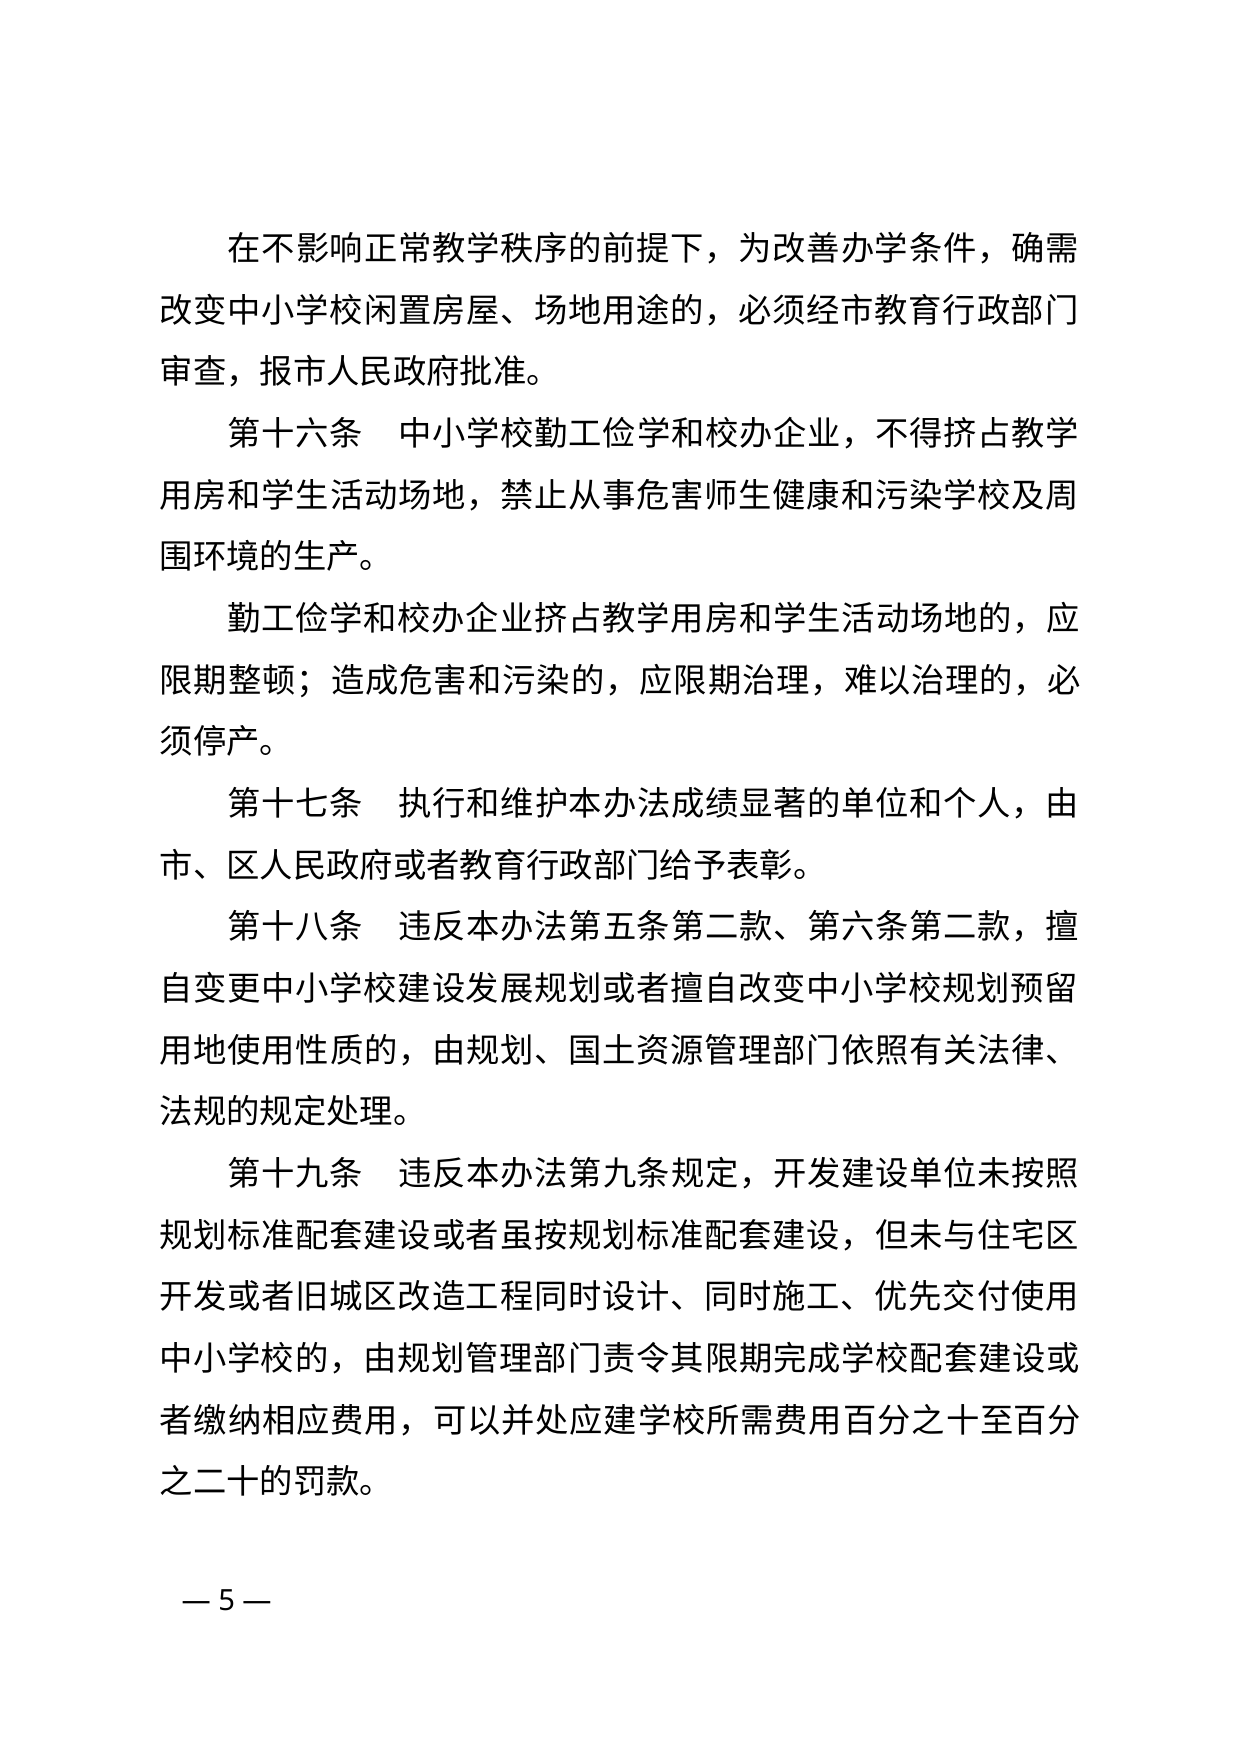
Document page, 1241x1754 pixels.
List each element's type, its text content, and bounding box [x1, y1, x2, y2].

text 勤工俭学和校办企业挤占教学用房和学生活动场地的，应限期整顿；造成危害和污染的，应限期治理，难以治理的，必须停产。 [159, 581, 1081, 766]
text 第十八条 违反本办法第五条第二款、第六条第二款，擅自变更中小学校建设发展规划或者擅自改变中小学校规划预留用地使用性质的，由规划、国土资源管理部门依照有关法律、法规的规定处理。 [159, 889, 1081, 1136]
text 第十六条 中小学校勤工俭学和校办企业，不得挤占教学用房和学生活动场地，禁止从事危害师生健康和污染学校及周围环境的生产。 [159, 396, 1081, 581]
text 第十七条 执行和维护本办法成绩显著的单位和个人，由市、区人民政府或者教育行政部门给予表彰。 [159, 766, 1081, 889]
text 在不影响正常教学秩序的前提下，为改善办学条件，确需改变中小学校闲置房屋、场地用途的，必须经市教育行政部门审查，报市人民政府批准。 [159, 211, 1081, 396]
text 第十九条 违反本办法第九条规定，开发建设单位未按照规划标准配套建设或者虽按规划标准配套建设，但未与住宅区开发或者旧城区改造工程同时设计、同时施工、优先交付使用中小学校的，由规划管理部门责令其限期完成学校配套建设或者缴纳相应费用，可以并处应建学校所需费用百分之十至百分之二十的罚款。 [159, 1136, 1081, 1506]
